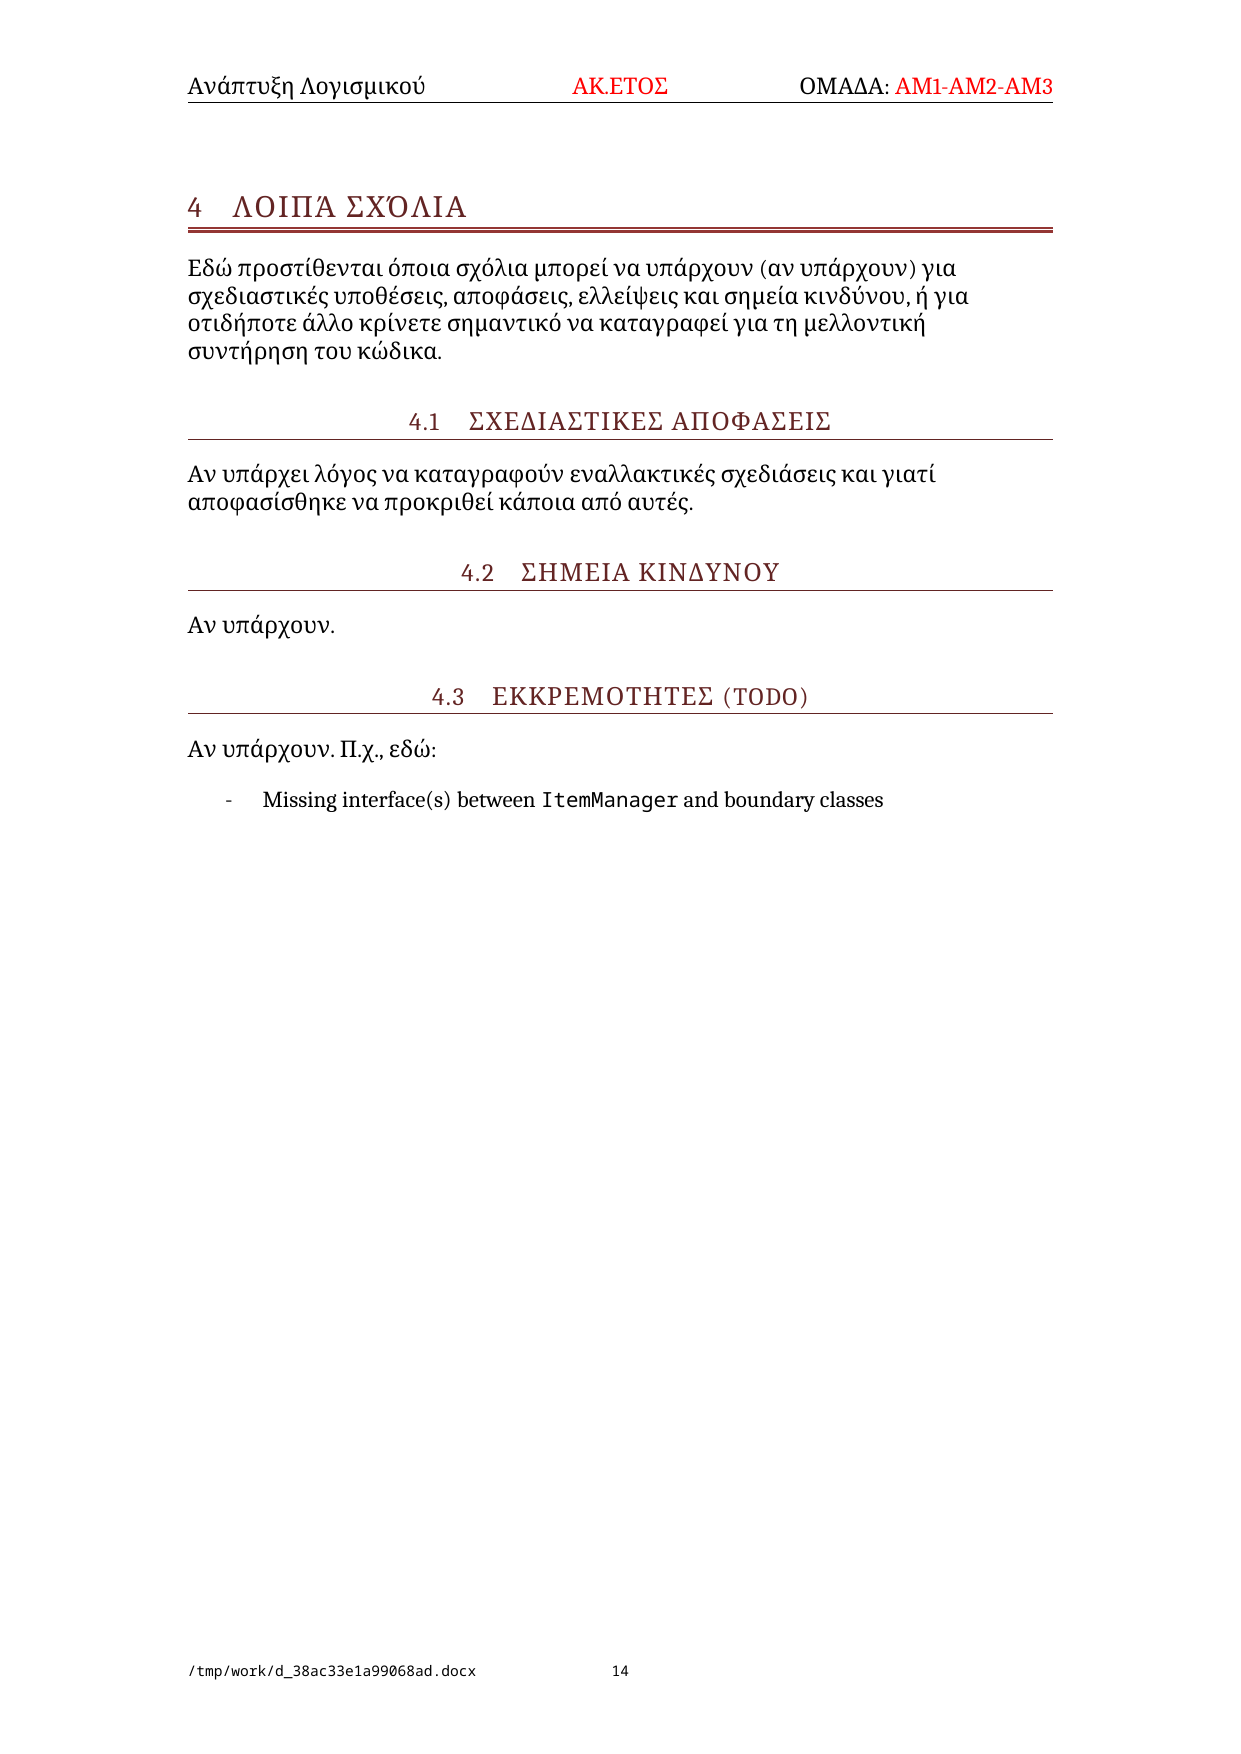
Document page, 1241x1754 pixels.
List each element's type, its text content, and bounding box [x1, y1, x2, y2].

text Αν υπάρχουν. Π.χ., εδώ: [187, 736, 1053, 763]
text Αν υπάρχουν. [187, 613, 1053, 639]
text Εδώ προστίθενται όποια σχόλια μπορεί να υπάρχουν (αν υπάρχουν) για σχεδιαστικές υποθέσεις, αποφάσεις, ελλείψεις και σημεία κινδύνου, ή για οτιδήποτε άλλο κρίνετε σημαντικό να καταγραφεί για τη μελλοντική συντήρηση του κώδικα. [187, 256, 1053, 365]
list Missing interface(s) between ItemManager and boundary classes [225, 785, 1053, 813]
subtitle ΣΧΕΔΙΑΣΤΙΚΕΣ ΑΠΟΦΑΣΕΙΣ [187, 408, 1053, 440]
subtitle ΕΚΚΡΕΜΟΤΗΤΕΣ (ToDo) [187, 682, 1053, 714]
text Αν υπάρχει λόγος να καταγραφούν εναλλακτικές σχεδιάσεις και γιατί αποφασίσθηκε να προκριθεί κάποια από αυτές. [187, 462, 1053, 516]
subtitle λοιπά σχόλια [187, 192, 1053, 233]
subtitle ΣΗΜΕΙΑ ΚΙΝΔΥΝΟΥ [187, 559, 1053, 591]
